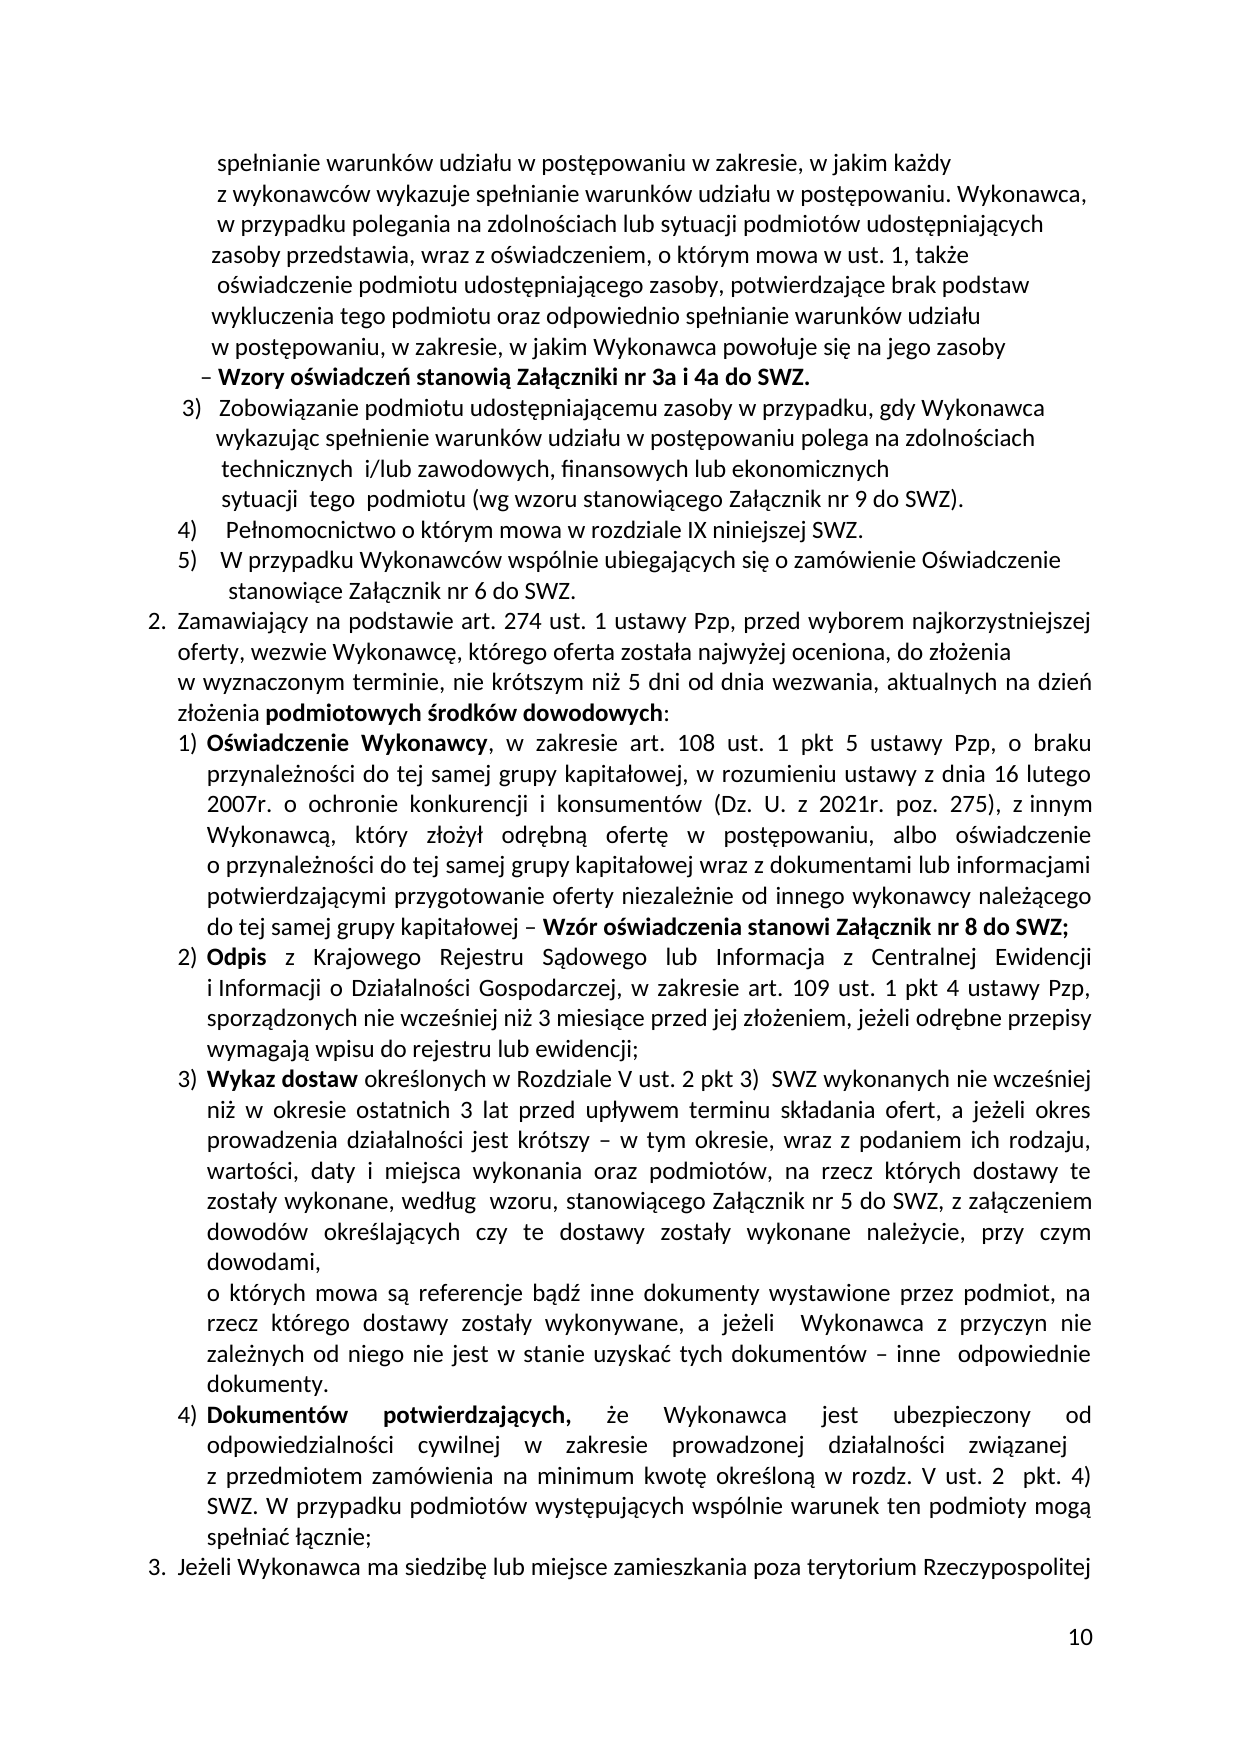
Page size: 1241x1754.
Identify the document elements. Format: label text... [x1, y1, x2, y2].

list wykluczenia tego podmiotu oraz odpowiednio spełnianie warunków udziału [177, 300, 1093, 331]
list w wyznaczonym terminie, nie krótszym niż 5 dni od dnia wezwania, aktualnych na dzień złożenia podmiotowych środków dowodowych: [177, 666, 1093, 727]
text wykazując spełnienie warunków udziału w postępowaniu polega na zdolnościach [148, 422, 1093, 453]
text 3) Zobowiązanie podmiotu udostępniającemu zasoby w przypadku, gdy Wykonawca [148, 392, 1093, 422]
list Odpis z Krajowego Rejestru Sądowego lub Informacja z Centralnej Ewidencji i Informacji o Działalności Gospodarczej, w zakresie art. 109 ust. 1 pkt 4 ustawy Pzp, sporządzonych nie wcześniej niż 3 miesiące przed jej złożeniem, jeżeli odrębne przepisy wymagają wpisu do rejestru lub ewidencji; [177, 941, 1093, 1063]
list z wykonawców wykazuje spełnianie warunków udziału w postępowaniu. Wykonawca, [177, 178, 1093, 209]
list w przypadku polegania na zdolnościach lub sytuacji podmiotów udostępniających [177, 209, 1093, 239]
list – Wzory oświadczeń stanowią Załączniki nr 3a i 4a do SWZ. [177, 361, 1093, 392]
text sytuacji tego podmiotu (wg wzoru stanowiącego Załącznik nr 9 do SWZ). [148, 483, 1093, 514]
list Wykaz dostaw określonych w Rozdziale V ust. 2 pkt 3) SWZ wykonanych nie wcześniej niż w okresie ostatnich 3 lat przed upływem terminu składania ofert, a jeżeli okres prowadzenia działalności jest krótszy – w tym okresie, wraz z podaniem ich rodzaju, wartości, daty i miejsca wykonania oraz podmiotów, na rzecz których dostawy te zostały wykonane, według wzoru, stanowiącego Załącznik nr 5 do SWZ, z załączeniem dowodów określających czy te dostawy zostały wykonane należycie, przy czym dowodami, o których mowa są referencje bądź inne dokumenty wystawione przez podmiot, na rzecz którego dostawy zostały wykonywane, a jeżeli Wykonawca z przyczyn nie zależnych od niego nie jest w stanie uzyskać tych dokumentów – inne odpowiednie dokumenty. [177, 1063, 1093, 1399]
list Oświadczenie Wykonawcy, w zakresie art. 108 ust. 1 pkt 5 ustawy Pzp, o braku przynależności do tej samej grupy kapitałowej, w rozumieniu ustawy z dnia 16 lutego 2007r. o ochronie konkurencji i konsumentów (Dz. U. z 2021r. poz. 275), z innym Wykonawcą, który złożył odrębną ofertę w postępowaniu, albo oświadczenie o przynależności do tej samej grupy kapitałowej wraz z dokumentami lub informacjami potwierdzającymi przygotowanie oferty niezależnie od innego wykonawcy należącego do tej samej grupy kapitałowej – Wzór oświadczenia stanowi Załącznik nr 8 do SWZ; [177, 727, 1093, 941]
list 5) W przypadku Wykonawców wspólnie ubiegających się o zamówienie Oświadczenie [177, 544, 1093, 575]
text technicznych i/lub zawodowych, finansowych lub ekonomicznych [148, 453, 1093, 483]
list Dokumentów potwierdzających, że Wykonawca jest ubezpieczony od odpowiedzialności cywilnej w zakresie prowadzonej działalności związanej z przedmiotem zamówienia na minimum kwotę określoną w rozdz. V ust. 2 pkt. 4) SWZ. W przypadku podmiotów występujących wspólnie warunek ten podmioty mogą spełniać łącznie; [177, 1399, 1093, 1552]
list spełnianie warunków udziału w postępowaniu w zakresie, w jakim każdy [177, 148, 1093, 178]
list stanowiące Załącznik nr 6 do SWZ. [177, 575, 1093, 605]
list w postępowaniu, w zakresie, w jakim Wykonawca powołuje się na jego zasoby [177, 331, 1093, 361]
list zasoby przedstawia, wraz z oświadczeniem, o którym mowa w ust. 1, także [177, 239, 1093, 270]
list Zamawiający na podstawie art. 274 ust. 1 ustawy Pzp, przed wyborem najkorzystniejszej oferty, wezwie Wykonawcę, którego oferta została najwyżej oceniona, do złożenia [148, 605, 1093, 666]
list 4) Pełnomocnictwo o którym mowa w rozdziale IX niniejszej SWZ. [177, 514, 1093, 544]
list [148, 1552, 1093, 1582]
list oświadczenie podmiotu udostępniającego zasoby, potwierdzające brak podstaw [177, 270, 1093, 300]
